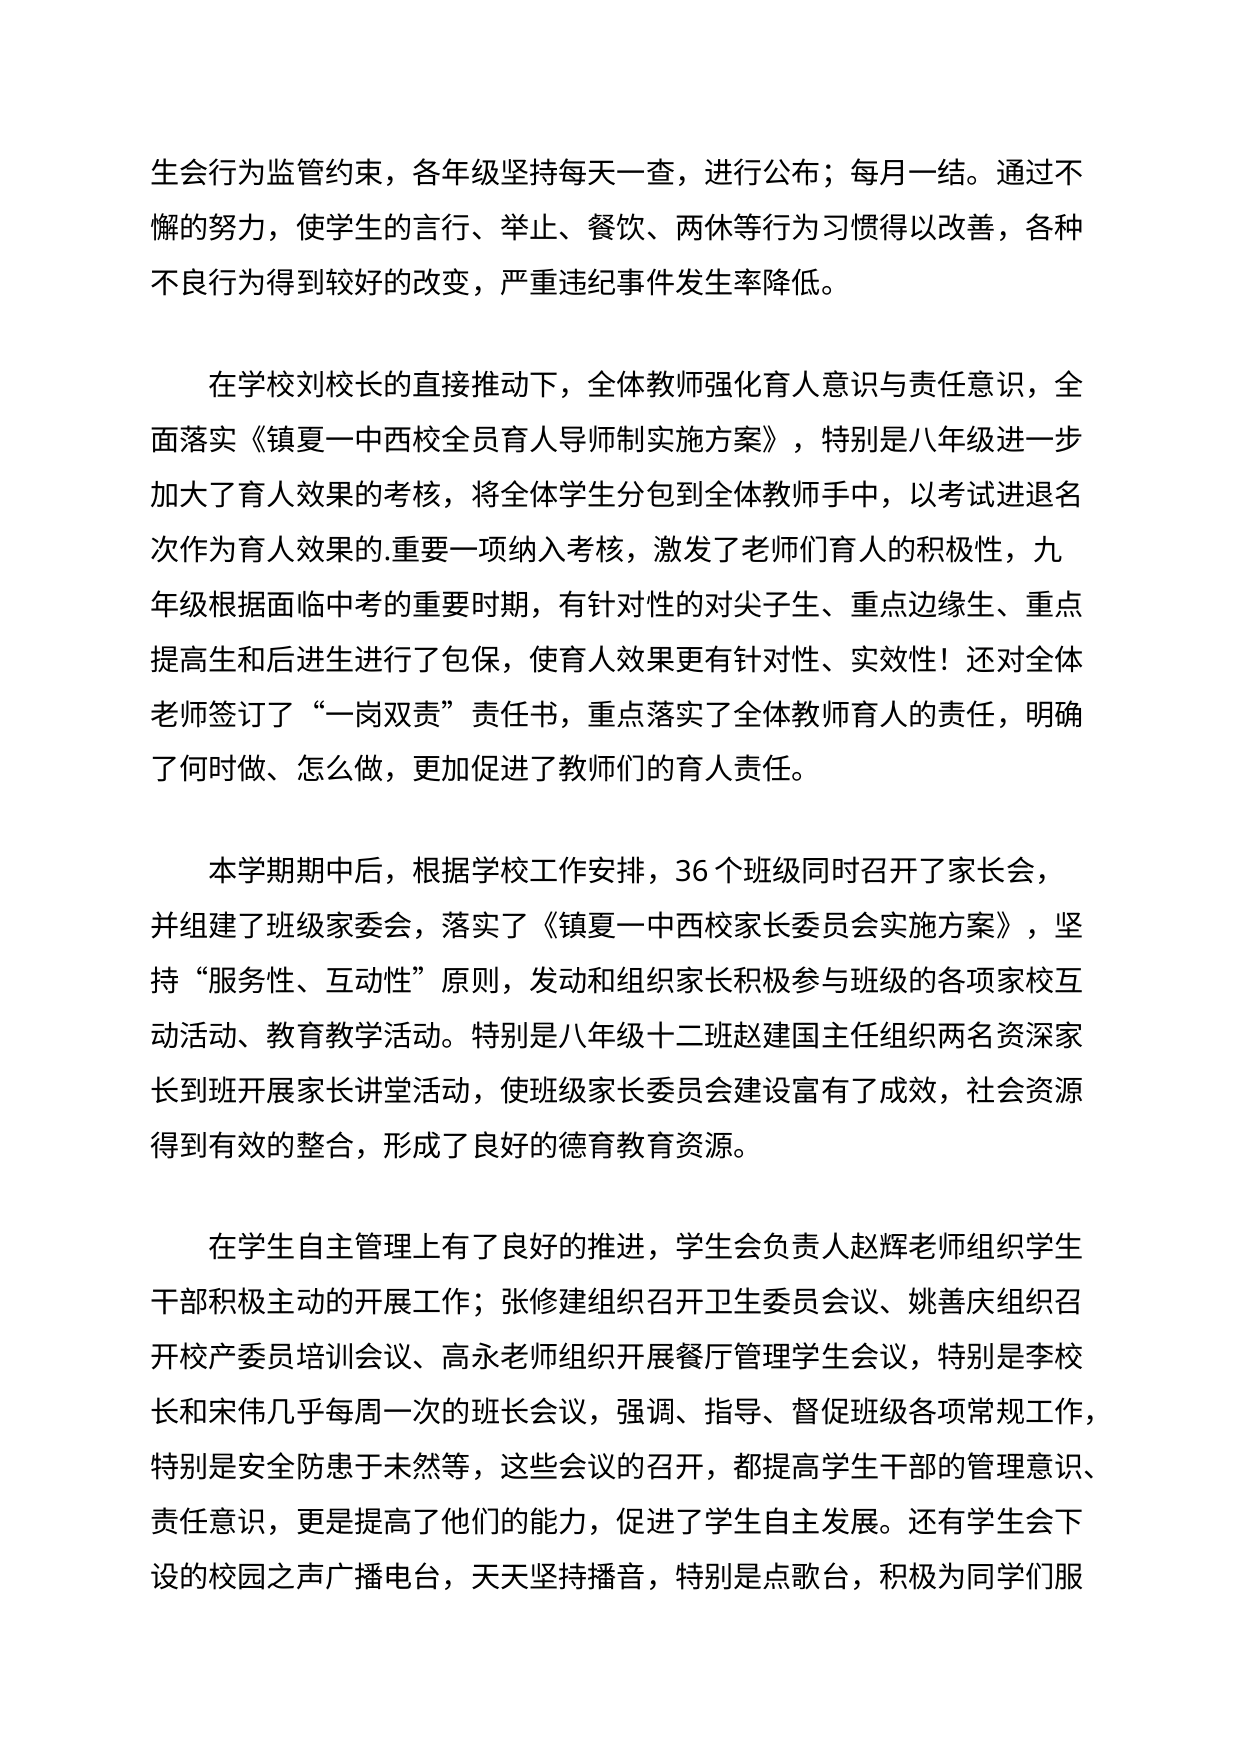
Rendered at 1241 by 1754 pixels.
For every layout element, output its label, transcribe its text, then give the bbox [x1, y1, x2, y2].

text 本学期期中后，根据学校工作安排，36个班级同时召开了家长会，并组建了班级家委会，落实了《镇夏一中西校家长委员会实施方案》，坚持“服务性、互动性”原则，发动和组织家长积极参与班级的各项家校互动活动、教育教学活动。特别是八年级十二班赵建国主任组织两名资深家长到班开展家长讲堂活动，使班级家长委员会建设富有了成效，社会资源得到有效的整合，形成了良好的德育教育资源。 [150, 848, 1090, 1164]
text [150, 150, 1090, 302]
text 在学校刘校长的直接推动下，全体教师强化育人意识与责任意识，全面落实《镇夏一中西校全员育人导师制实施方案》，特别是八年级进一步加大了育人效果的考核，将全体学生分包到全体教师手中，以考试进退名次作为育人效果的.重要一项纳入考核，激发了老师们育人的积极性，九年级根据面临中考的重要时期，有针对性的对尖子生、重点边缘生、重点提高生和后进生进行了包保，使育人效果更有针对性、实效性！还对全体老师签订了“一岗双责”责任书，重点落实了全体教师育人的责任，明确了何时做、怎么做，更加促进了教师们的育人责任。 [150, 362, 1090, 788]
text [150, 1224, 1090, 1596]
